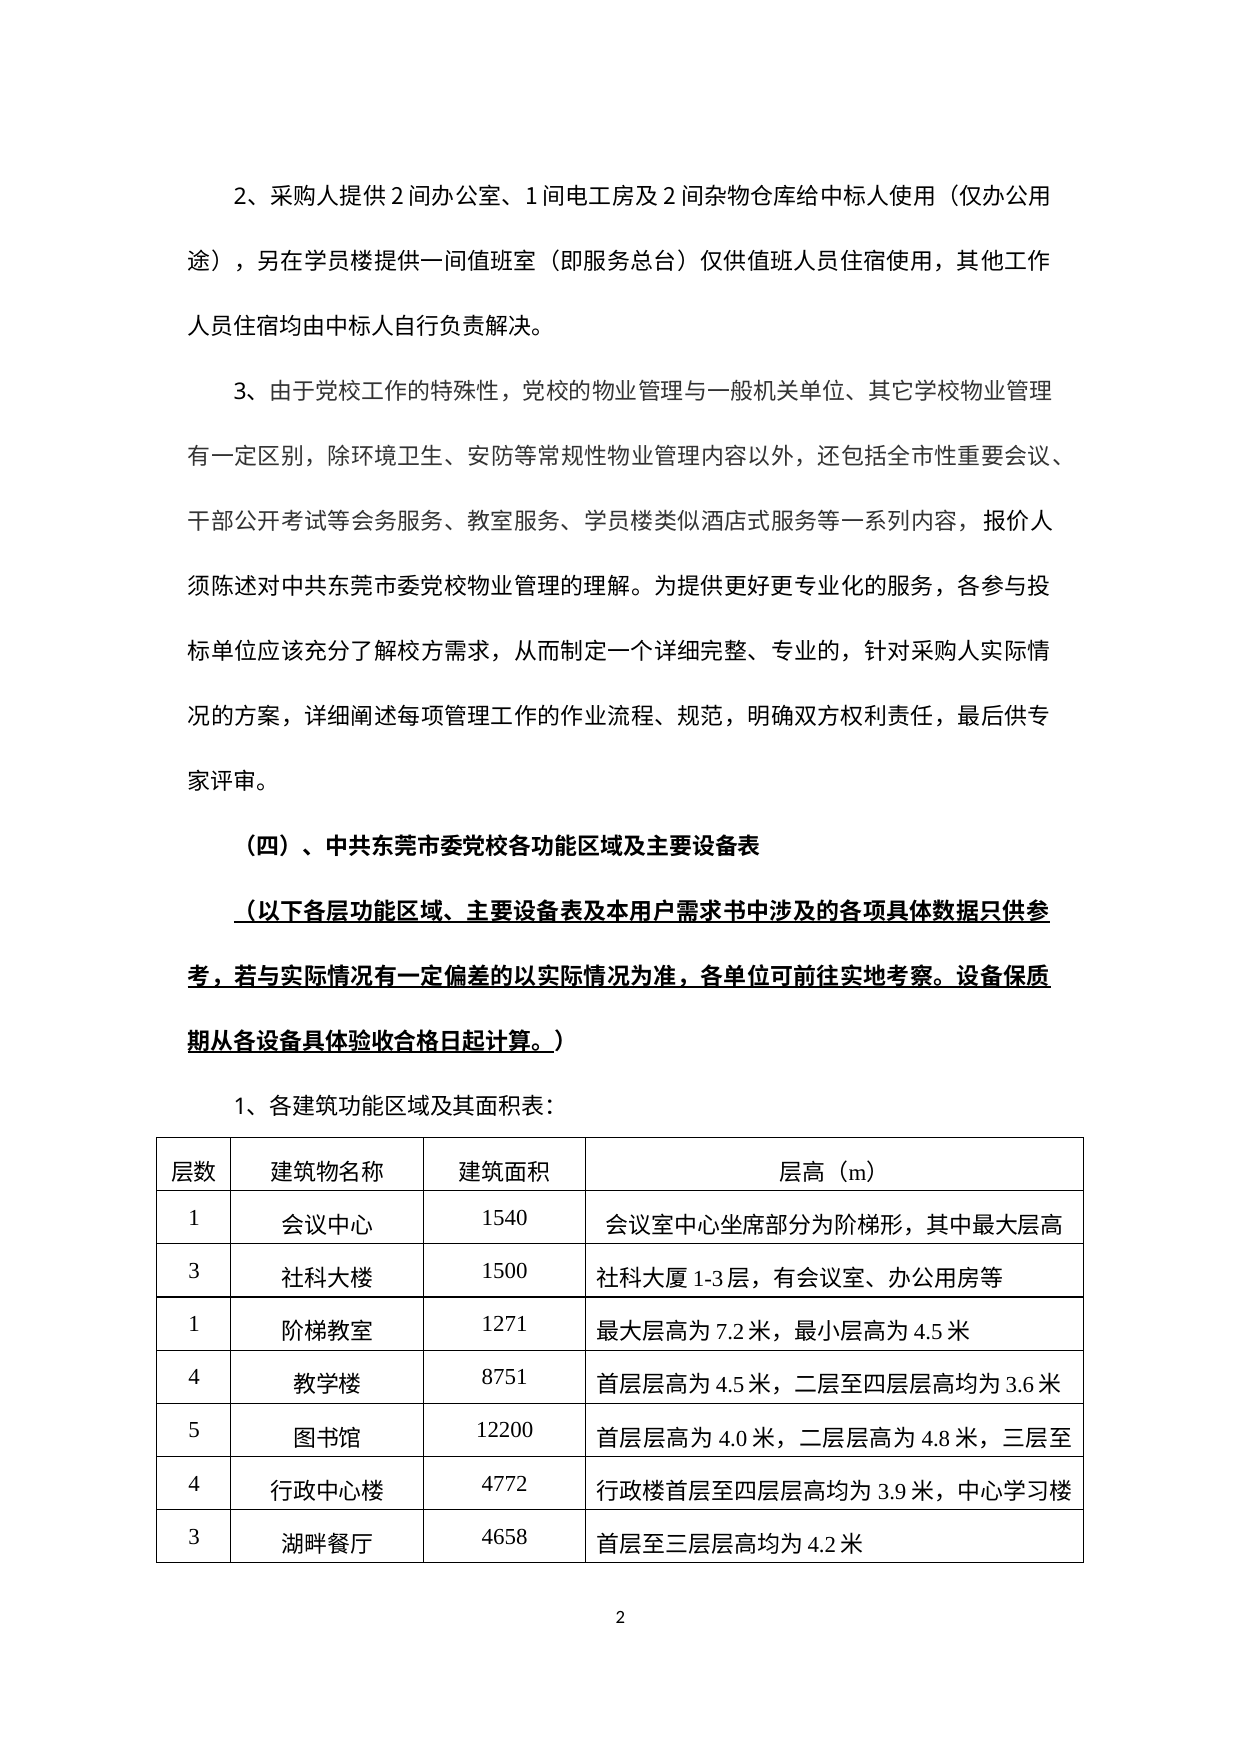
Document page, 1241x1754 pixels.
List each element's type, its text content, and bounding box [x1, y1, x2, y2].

table_cell 3 [157, 1510, 230, 1562]
table_cell 1 [157, 1191, 230, 1243]
table_cell 阶梯教室 [231, 1298, 423, 1349]
table_cell 首层层高为4.0米，二层层高为4.8米，三层至五层层高均为4.2米，屋面架空层层高为6.5米 [586, 1404, 1083, 1456]
table_cell 最大层高为7.2米，最小层高为4.5米 [586, 1298, 1083, 1349]
text 2、采购人提供2间办公室、1间电工房及2间杂物仓库给中标人使用（仅办公用途），另在学员楼提供一间值班室（即服务总台）仅供值班人员住宿使用，其他工作人员住宿均由中标人自行负责解决。 [187, 162, 1053, 357]
table_cell 会议室中心坐席部分为阶梯形，其中最大层高为7.8米，接待室、厕所等部分层高为4.2米 [586, 1191, 1083, 1243]
table_cell 4772 [424, 1457, 585, 1509]
text （四）、中共东莞市委党校各功能区域及主要设备表 [187, 812, 1053, 877]
table_cell 图书馆 [231, 1404, 423, 1456]
table_cell 社科大厦1-3层，有会议室、办公用房等 [586, 1244, 1083, 1296]
table_cell 1271 [424, 1298, 585, 1349]
table_cell 8751 [424, 1351, 585, 1403]
table_cell 4 [157, 1457, 230, 1509]
table_cell 1540 [424, 1191, 585, 1243]
table_cell 教学楼 [231, 1351, 423, 1403]
table_cell 社科大楼 （1-3层） [231, 1244, 423, 1296]
table_cell 会议中心 （报告厅） [231, 1191, 423, 1243]
table_header 建筑物名称 [231, 1138, 423, 1190]
text 3、由于党校工作的特殊性，党校的物业管理与一般机关单位、其它学校物业管理有一定区别，除环境卫生、安防等常规性物业管理内容以外，还包括全市性重要会议、干部公开考试等会务服务、教室服务、学员楼类似酒店式服务等一系列内容，报价人须陈述对中共东莞市委党校物业管理的理解。为提供更好更专业化的服务，各参与投标单位应该充分了解校方需求，从而制定一个详细完整、专业的，针对采购人实际情况的方案，详细阐述每项管理工作的作业流程、规范，明确双方权利责任，最后供专家评审。 [187, 357, 1053, 812]
table_cell 12200 [424, 1404, 585, 1456]
table_header 建筑面积（m2） [424, 1138, 585, 1190]
text （以下各层功能区域、主要设备表及本用户需求书中涉及的各项具体数据只供参考，若与实际情况有一定偏差的以实际情况为准，各单位可前往实地考察。设备保质期从各设备具体验收合格日起计算。） [187, 877, 1053, 1072]
table_cell 首层至三层层高均为4.2米 [586, 1510, 1083, 1562]
table_cell 4 [157, 1351, 230, 1403]
table_cell 1 [157, 1298, 230, 1349]
table_cell 行政中心楼 [231, 1457, 423, 1509]
list 各建筑功能区域及其面积表： [187, 1072, 1053, 1137]
table_cell 1500 [424, 1244, 585, 1296]
table_cell 4658 [424, 1510, 585, 1562]
table_cell 行政楼首层至四层层高均为3.9米，中心学习楼首层至二层层高为3.9米，三层层高为3.6米 [586, 1457, 1083, 1509]
table_cell 3 [157, 1244, 230, 1296]
table_header 层数 [157, 1138, 230, 1190]
table_header 层高（m） [586, 1138, 1083, 1190]
table_cell 湖畔餐厅 [231, 1510, 423, 1562]
table_cell 5 [157, 1404, 230, 1456]
table_cell 首层层高为4.5米，二层至四层层高均为3.6米 [586, 1351, 1083, 1403]
